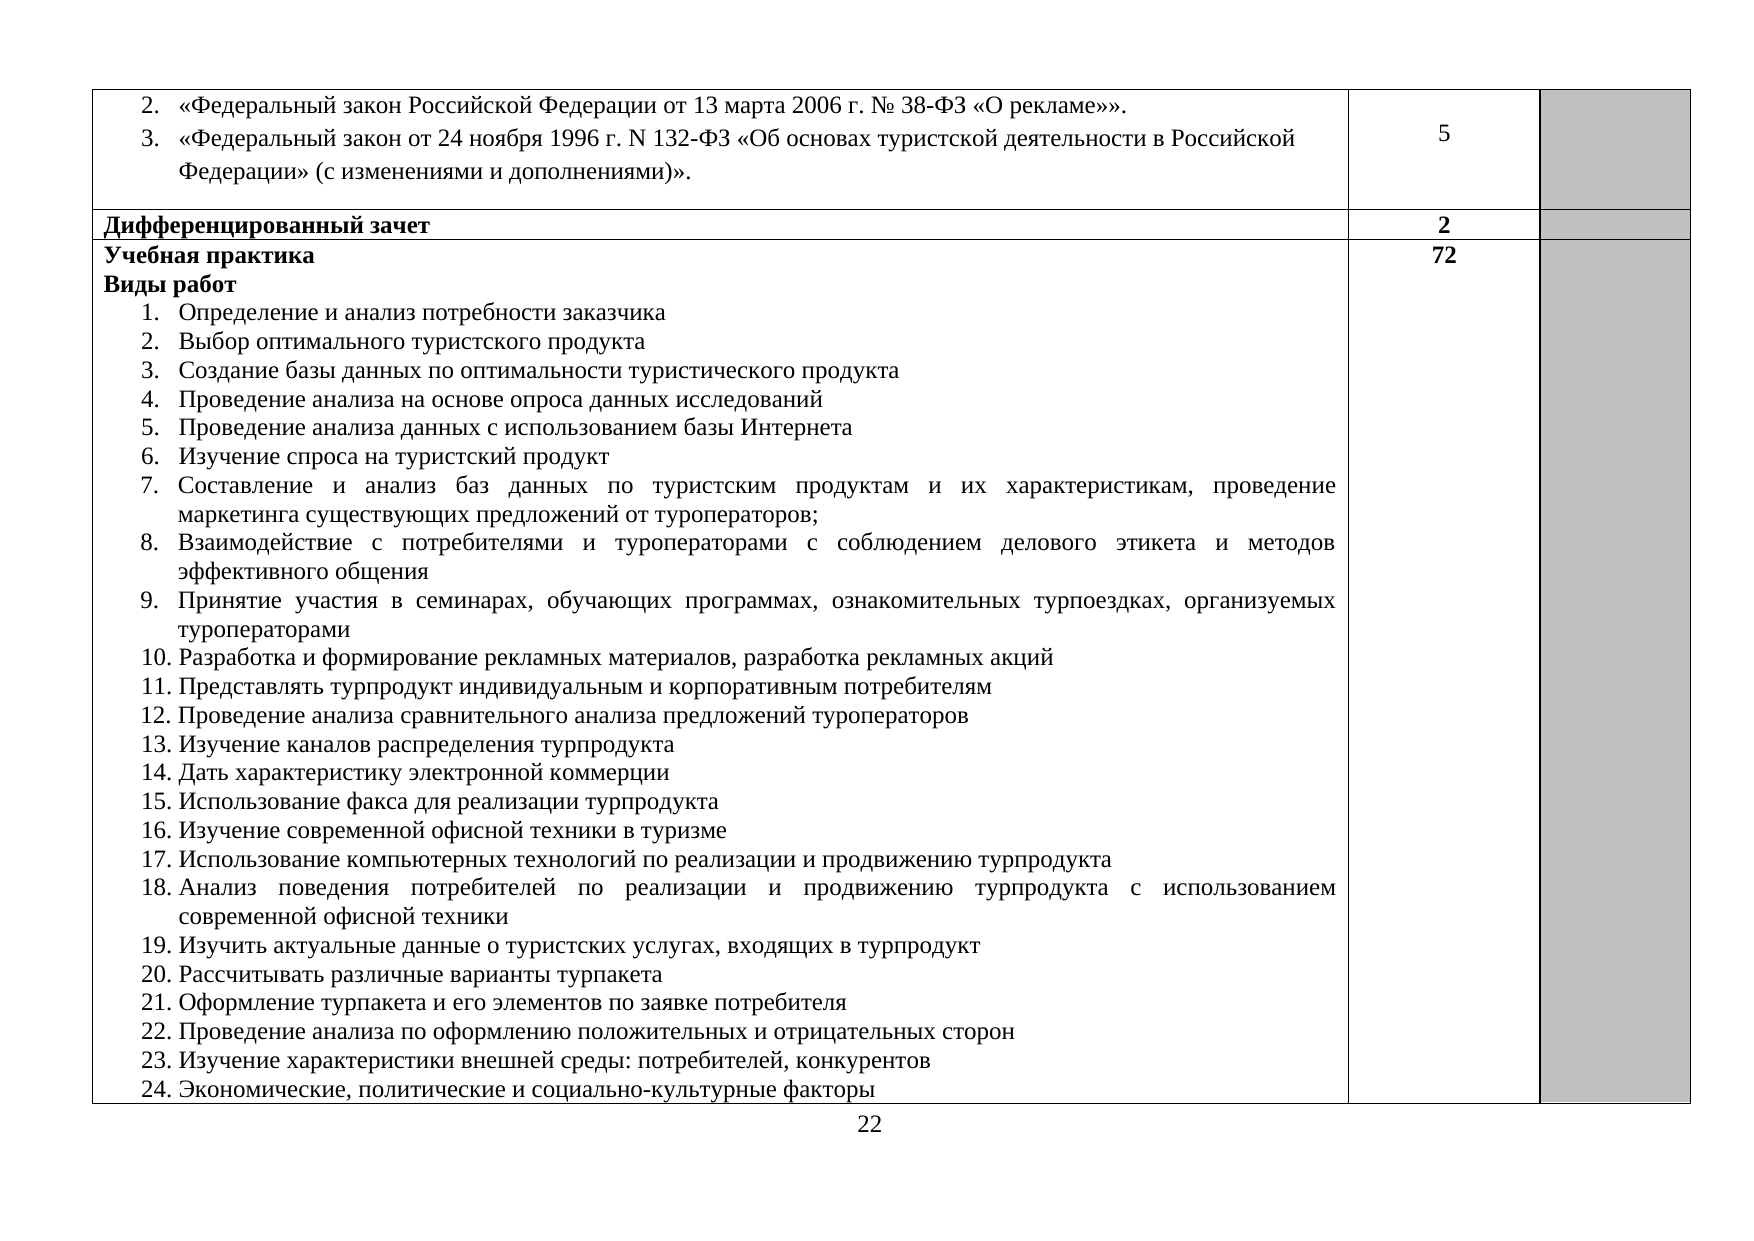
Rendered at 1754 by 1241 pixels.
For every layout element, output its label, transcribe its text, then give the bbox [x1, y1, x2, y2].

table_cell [93, 240, 1348, 1102]
table_cell [1541, 90, 1690, 209]
table_cell [1541, 210, 1690, 239]
table_cell 72 [1349, 240, 1539, 1102]
table_cell 2 [1349, 210, 1539, 239]
table_cell [1541, 240, 1690, 1102]
table_cell 13 4 4 5 [1349, 90, 1539, 209]
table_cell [93, 90, 1348, 209]
table_cell Дифференцированный зачет [93, 210, 1348, 239]
